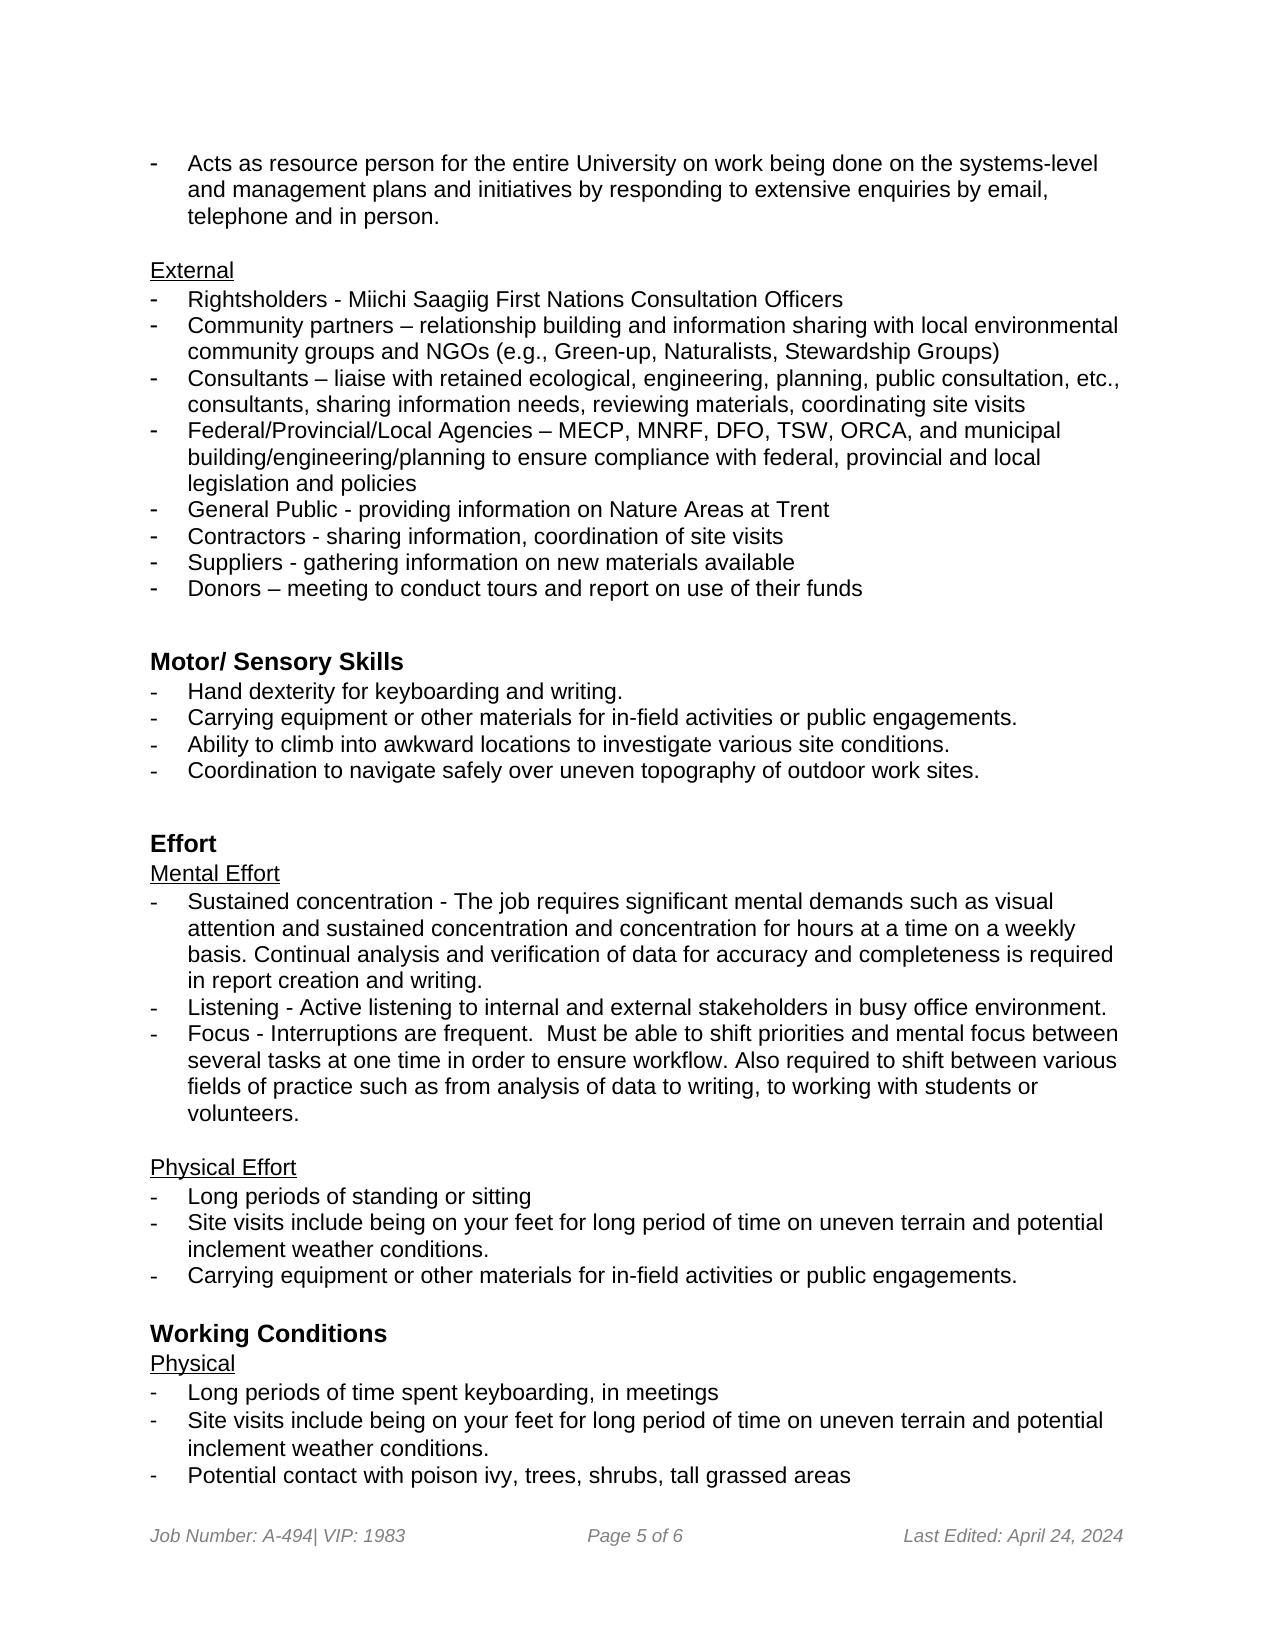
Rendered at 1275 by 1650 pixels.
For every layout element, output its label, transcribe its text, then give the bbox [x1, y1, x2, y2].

list Community partners – relationship building and information sharing with local environmental community groups and NGOs (e.g., Green-up, Naturalists, Stewardship Groups) [150, 312, 1125, 364]
list Site visits include being on your feet for long period of time on uneven terrain and potential inclement weather conditions. [150, 1406, 1125, 1461]
list Coordination to navigate safely over uneven topography of outdoor work sites. [150, 757, 1125, 784]
text External [150, 257, 1125, 283]
subtitle Motor/ Sensory Skills [150, 647, 1125, 676]
list Donors – meeting to conduct tours and report on use of their funds [150, 575, 1125, 602]
text Physical Effort [150, 1154, 1125, 1181]
list Long periods of standing or sitting [150, 1183, 1125, 1209]
list Carrying equipment or other materials for in-field activities or public engagements. [150, 704, 1125, 731]
list Carrying equipment or other materials for in-field activities or public engagements. [150, 1262, 1125, 1288]
list Site visits include being on your feet for long period of time on uneven terrain and potential inclement weather conditions. [150, 1209, 1125, 1262]
list Suppliers - gathering information on new materials available [150, 549, 1125, 575]
text Physical [150, 1350, 1125, 1376]
list Listening - Active listening to internal and external stakeholders in busy office environment. [150, 994, 1125, 1020]
list Sustained concentration - The job requires significant mental demands such as visual attention and sustained concentration and concentration for hours at a time on a weekly basis. Continual analysis and verification of data for accuracy and completeness is required in report creation and writing. [150, 888, 1125, 994]
subtitle Working Conditions [150, 1319, 1125, 1348]
subtitle Effort [150, 829, 1125, 858]
list Consultants – liaise with retained ecological, engineering, planning, public consultation, etc., consultants, sharing information needs, reviewing materials, coordinating site visits [150, 364, 1125, 417]
list Contractors - sharing information, coordination of site visits [150, 523, 1125, 549]
list Focus - Interruptions are frequent. Must be able to shift priorities and mental focus between several tasks at one time in order to ensure workflow. Also required to shift between various fields of practice such as from analysis of data to writing, to working with students or volunteers. [150, 1020, 1125, 1126]
list General Public - providing information on Nature Areas at Trent [150, 496, 1125, 523]
list Long periods of time spent keyboarding, in meetings [150, 1378, 1125, 1406]
list Rightsholders - Miichi Saagiig First Nations Consultation Officers [150, 286, 1125, 312]
text Mental Effort [150, 860, 1125, 886]
list Ability to climb into awkward locations to investigate various site conditions. [150, 731, 1125, 757]
list Federal/Provincial/Local Agencies – MECP, MNRF, DFO, TSW, ORCA, and municipal building/engineering/planning to ensure compliance with federal, provincial and local legislation and policies [150, 417, 1125, 496]
list Hand dexterity for keyboarding and writing. [150, 678, 1125, 704]
list Acts as resource person for the entire University on work being done on the systems-level and management plans and initiatives by responding to extensive enquiries by email, telephone and in person. [150, 150, 1125, 229]
list Potential contact with poison ivy, trees, shrubs, tall grassed areas [150, 1461, 1125, 1489]
